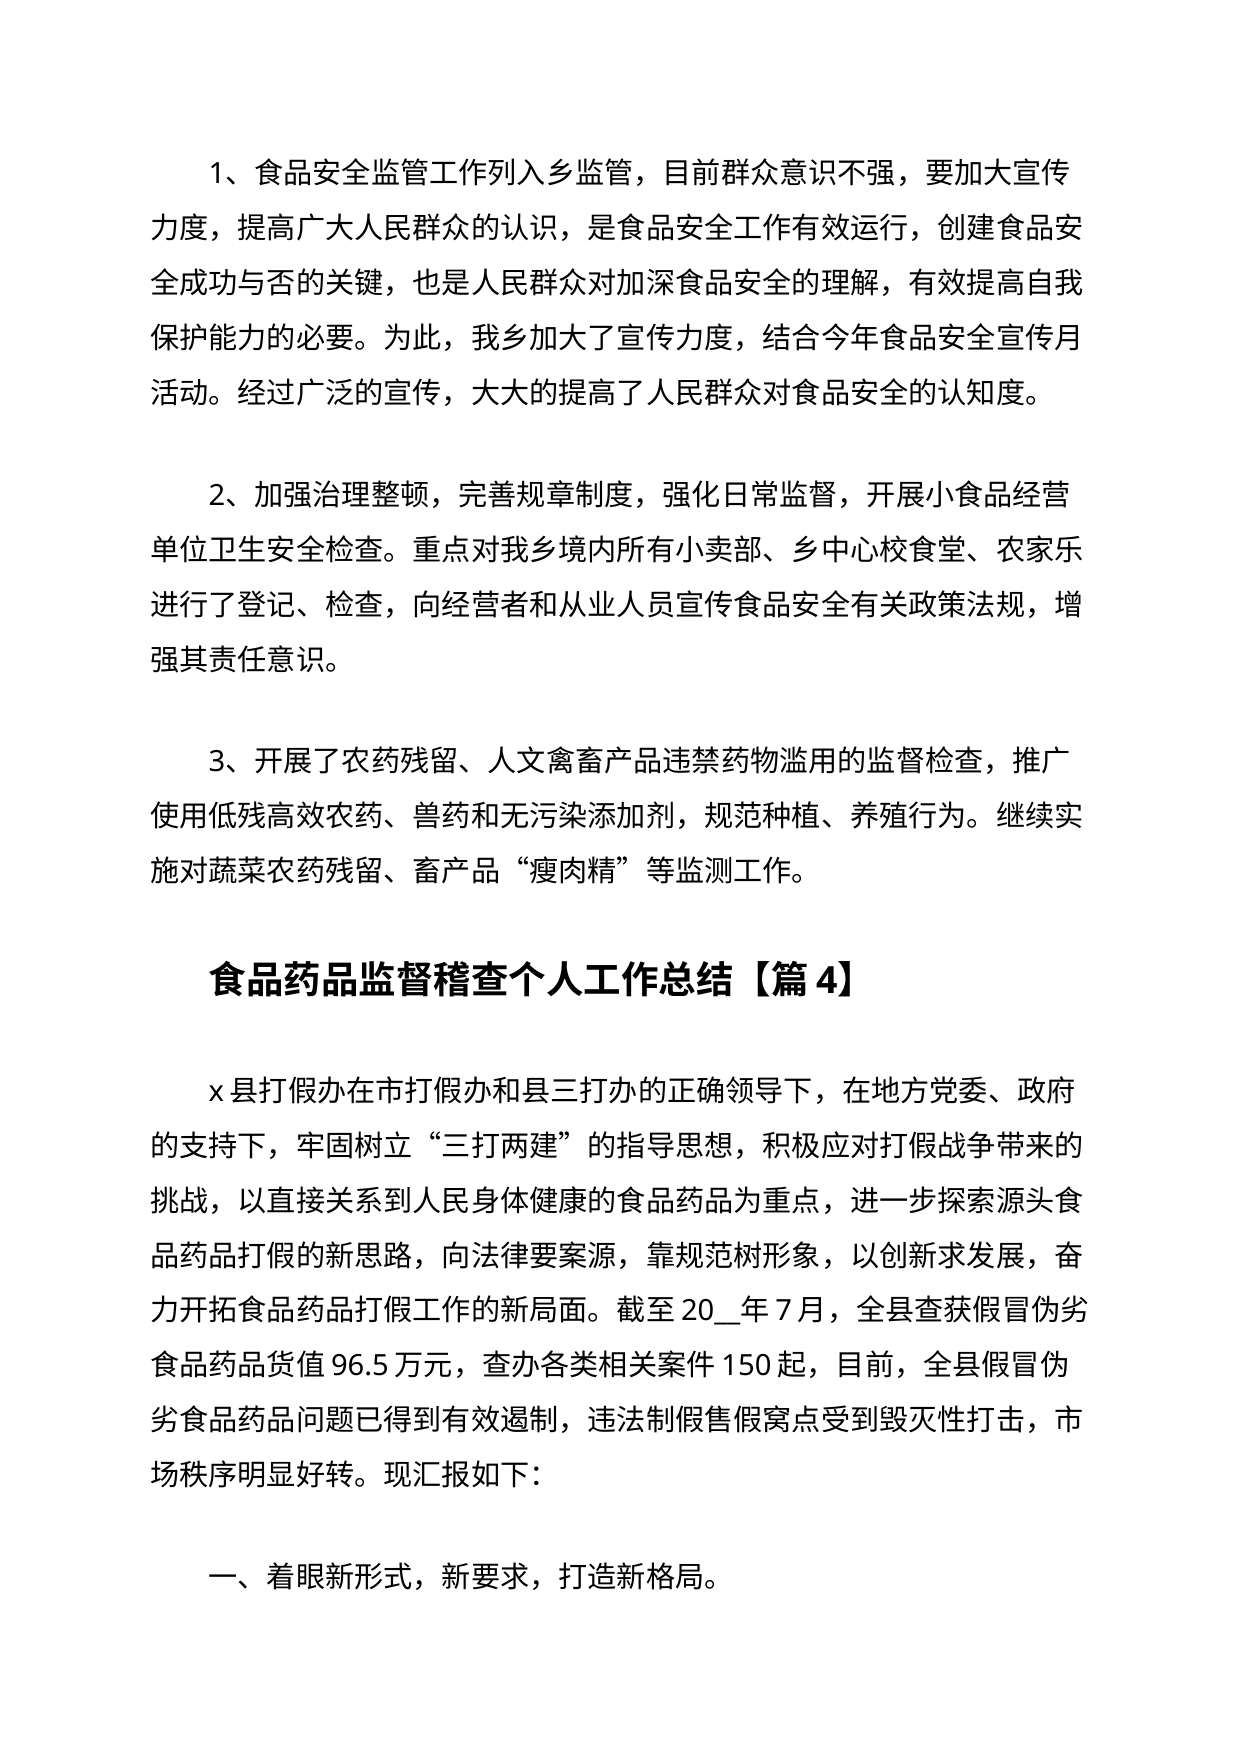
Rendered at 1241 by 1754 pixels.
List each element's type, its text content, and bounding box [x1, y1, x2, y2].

text 一、着眼新形式，新要求，打造新格局。 [150, 1554, 1090, 1596]
text 食品药品监督稽查个人工作总结【篇4】 [150, 950, 1090, 1004]
text 3、开展了农药残留、人文禽畜产品违禁药物滥用的监督检查，推广使用低残高效农药、兽药和无污染添加剂，规范种植、养殖行为。继续实施对蔬菜农药残留、畜产品“瘦肉精”等监测工作。 [150, 738, 1090, 890]
text 2、加强治理整顿，完善规章制度，强化日常监督，开展小食品经营单位卫生安全检查。重点对我乡境内所有小卖部、乡中心校食堂、农家乐进行了登记、检查，向经营者和从业人员宣传食品安全有关政策法规，增强其责任意识。 [150, 471, 1090, 678]
text 1、食品安全监管工作列入乡监管，目前群众意识不强，要加大宣传力度，提高广大人民群众的认识，是食品安全工作有效运行，创建食品安全成功与否的关键，也是人民群众对加深食品安全的理解，有效提高自我保护能力的必要。为此，我乡加大了宣传力度，结合今年食品安全宣传月活动。经过广泛的宣传，大大的提高了人民群众对食品安全的认知度。 [150, 150, 1090, 412]
text x县打假办在市打假办和县三打办的正确领导下，在地方党委、政府的支持下，牢固树立“三打两建”的指导思想，积极应对打假战争带来的挑战，以直接关系到人民身体健康的食品药品为重点，进一步探索源头食品药品打假的新思路，向法律要案源，靠规范树形象，以创新求发展，奋力开拓食品药品打假工作的新局面。截至20__年7月，全县查获假冒伪劣食品药品货值96.5万元，查办各类相关案件150起，目前，全县假冒伪劣食品药品问题已得到有效遏制，违法制假售假窝点受到毁灭性打击，市场秩序明显好转。现汇报如下： [150, 1067, 1090, 1494]
